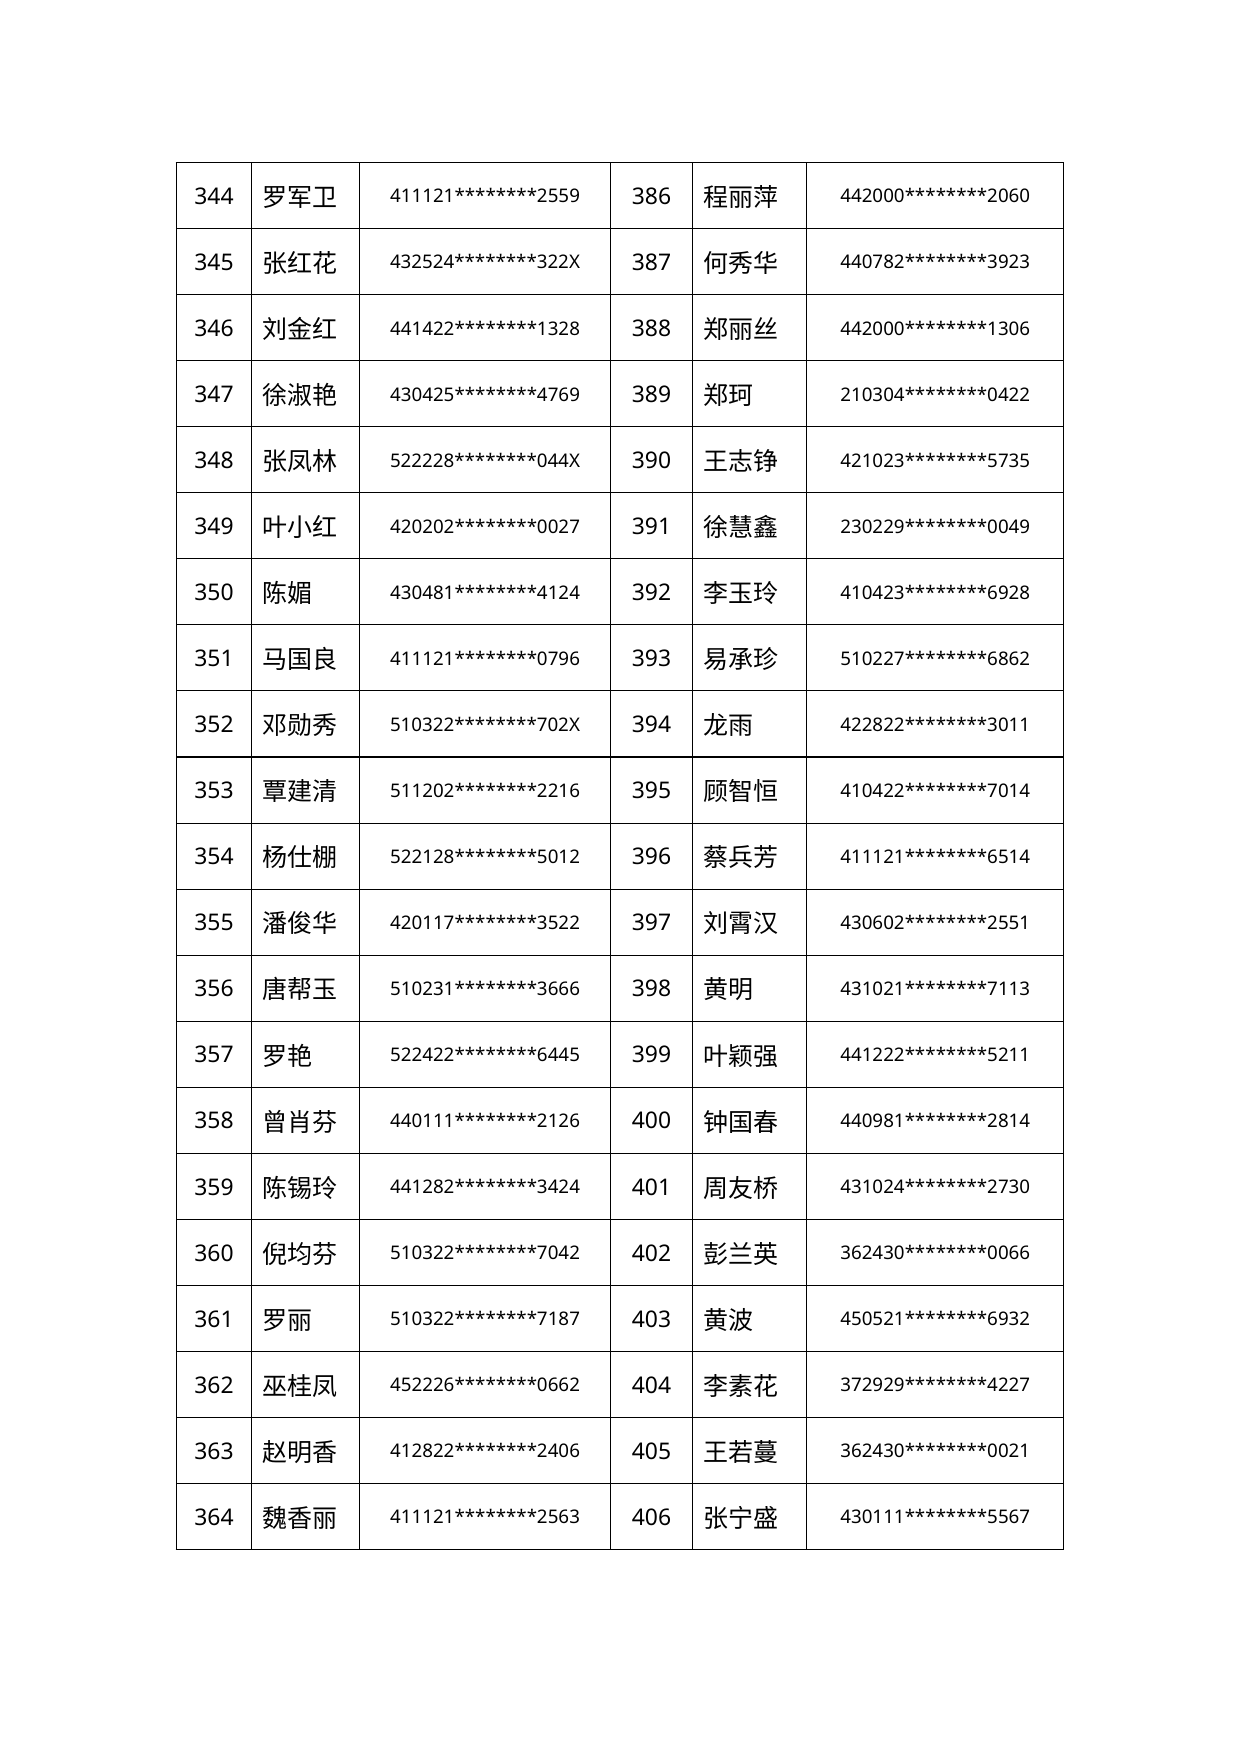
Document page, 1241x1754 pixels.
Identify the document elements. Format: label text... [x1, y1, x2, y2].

table_cell 442000********2060 [807, 163, 1063, 228]
table_cell 441422********1328 [360, 295, 610, 360]
table_cell 452226********0662 [360, 1352, 610, 1417]
table_cell 400 [611, 1088, 692, 1153]
table_cell 450521********6932 [807, 1286, 1063, 1351]
table_cell 罗军卫 [252, 163, 359, 228]
table_cell 511202********2216 [360, 758, 610, 822]
table_cell 372929********4227 [807, 1352, 1063, 1417]
table_cell 389 [611, 361, 692, 426]
table_cell 422822********3011 [807, 691, 1063, 756]
table_cell 393 [611, 625, 692, 690]
table_cell 522422********6445 [360, 1022, 610, 1087]
table_cell 510322********7187 [360, 1286, 610, 1351]
table_cell 387 [611, 229, 692, 294]
table_cell 364 [177, 1484, 251, 1549]
table_cell 347 [177, 361, 251, 426]
table_cell 黄明 [693, 956, 806, 1021]
table_cell 徐慧鑫 [693, 493, 806, 558]
table_cell 349 [177, 493, 251, 558]
table_cell 411121********0796 [360, 625, 610, 690]
table_cell 430602********2551 [807, 890, 1063, 954]
table_cell 赵明香 [252, 1418, 359, 1483]
table_cell 403 [611, 1286, 692, 1351]
table_cell 倪均芬 [252, 1220, 359, 1285]
table_cell 陈锡玲 [252, 1154, 359, 1219]
table_cell 刘金红 [252, 295, 359, 360]
table_cell 王志铮 [693, 427, 806, 492]
table_cell 430481********4124 [360, 559, 610, 624]
table_cell 442000********1306 [807, 295, 1063, 360]
table_cell 230229********0049 [807, 493, 1063, 558]
table_cell 363 [177, 1418, 251, 1483]
table_cell 叶颖强 [693, 1022, 806, 1087]
table_cell 李玉玲 [693, 559, 806, 624]
table_cell 钟国春 [693, 1088, 806, 1153]
table_cell 392 [611, 559, 692, 624]
table_cell 388 [611, 295, 692, 360]
table_cell 362430********0066 [807, 1220, 1063, 1285]
table_cell 441222********5211 [807, 1022, 1063, 1087]
table_cell 黄波 [693, 1286, 806, 1351]
table_cell 394 [611, 691, 692, 756]
table_cell 411121********2563 [360, 1484, 610, 1549]
table_cell 郑珂 [693, 361, 806, 426]
table_cell 401 [611, 1154, 692, 1219]
table_cell 张红花 [252, 229, 359, 294]
table_cell 郑丽丝 [693, 295, 806, 360]
table_cell 程丽萍 [693, 163, 806, 228]
table_cell 龙雨 [693, 691, 806, 756]
table_cell 351 [177, 625, 251, 690]
table_cell 398 [611, 956, 692, 1021]
table_cell 410423********6928 [807, 559, 1063, 624]
table_cell 440111********2126 [360, 1088, 610, 1153]
table_cell 510322********7042 [360, 1220, 610, 1285]
table_cell 354 [177, 824, 251, 888]
table_cell 顾智恒 [693, 758, 806, 822]
table_cell 432524********322X [360, 229, 610, 294]
table_cell 罗丽 [252, 1286, 359, 1351]
table_cell 420117********3522 [360, 890, 610, 954]
table_cell 440782********3923 [807, 229, 1063, 294]
table_cell 周友桥 [693, 1154, 806, 1219]
table_cell 397 [611, 890, 692, 954]
table_cell 402 [611, 1220, 692, 1285]
table_cell 411121********2559 [360, 163, 610, 228]
table_cell 罗艳 [252, 1022, 359, 1087]
table_cell 曾肖芬 [252, 1088, 359, 1153]
table_cell 390 [611, 427, 692, 492]
table_cell 396 [611, 824, 692, 888]
table_cell 陈媚 [252, 559, 359, 624]
table_cell 346 [177, 295, 251, 360]
table_cell 410422********7014 [807, 758, 1063, 822]
table_cell 362430********0021 [807, 1418, 1063, 1483]
table_cell 430111********5567 [807, 1484, 1063, 1549]
table_cell 510322********702X [360, 691, 610, 756]
table_cell 406 [611, 1484, 692, 1549]
table_cell 彭兰英 [693, 1220, 806, 1285]
table_cell 刘霄汉 [693, 890, 806, 954]
table_cell 362 [177, 1352, 251, 1417]
table_cell 张宁盛 [693, 1484, 806, 1549]
table_cell 覃建清 [252, 758, 359, 822]
table_cell 440981********2814 [807, 1088, 1063, 1153]
table_cell 叶小红 [252, 493, 359, 558]
table_cell 蔡兵芳 [693, 824, 806, 888]
table_cell 412822********2406 [360, 1418, 610, 1483]
table_cell 430425********4769 [360, 361, 610, 426]
table_cell 徐淑艳 [252, 361, 359, 426]
table_cell 张凤林 [252, 427, 359, 492]
table_cell 510231********3666 [360, 956, 610, 1021]
table_cell 441282********3424 [360, 1154, 610, 1219]
table_cell 348 [177, 427, 251, 492]
table_cell 潘俊华 [252, 890, 359, 954]
table_cell 411121********6514 [807, 824, 1063, 888]
table_cell 358 [177, 1088, 251, 1153]
table_cell 359 [177, 1154, 251, 1219]
table_cell 361 [177, 1286, 251, 1351]
table_cell 420202********0027 [360, 493, 610, 558]
table_cell 404 [611, 1352, 692, 1417]
table_cell 350 [177, 559, 251, 624]
table_cell 李素花 [693, 1352, 806, 1417]
table_cell 431021********7113 [807, 956, 1063, 1021]
table_cell 522128********5012 [360, 824, 610, 888]
table_cell 431024********2730 [807, 1154, 1063, 1219]
table_cell 399 [611, 1022, 692, 1087]
table_cell 391 [611, 493, 692, 558]
table_cell 386 [611, 163, 692, 228]
table_cell 421023********5735 [807, 427, 1063, 492]
table_cell 何秀华 [693, 229, 806, 294]
table_cell 357 [177, 1022, 251, 1087]
table_cell 唐帮玉 [252, 956, 359, 1021]
table_cell 510227********6862 [807, 625, 1063, 690]
table_cell 魏香丽 [252, 1484, 359, 1549]
table_cell 344 [177, 163, 251, 228]
table_cell 杨仕棚 [252, 824, 359, 888]
table_cell 王若蔓 [693, 1418, 806, 1483]
table_cell 355 [177, 890, 251, 954]
table_cell 405 [611, 1418, 692, 1483]
table_cell 345 [177, 229, 251, 294]
table_cell 邓勋秀 [252, 691, 359, 756]
table_cell 210304********0422 [807, 361, 1063, 426]
table_cell 巫桂凤 [252, 1352, 359, 1417]
table_cell 395 [611, 758, 692, 822]
table_cell 522228********044X [360, 427, 610, 492]
table_cell 352 [177, 691, 251, 756]
table_cell 360 [177, 1220, 251, 1285]
table_cell 356 [177, 956, 251, 1021]
table_cell 马国良 [252, 625, 359, 690]
table_cell 353 [177, 758, 251, 822]
table_cell 易承珍 [693, 625, 806, 690]
